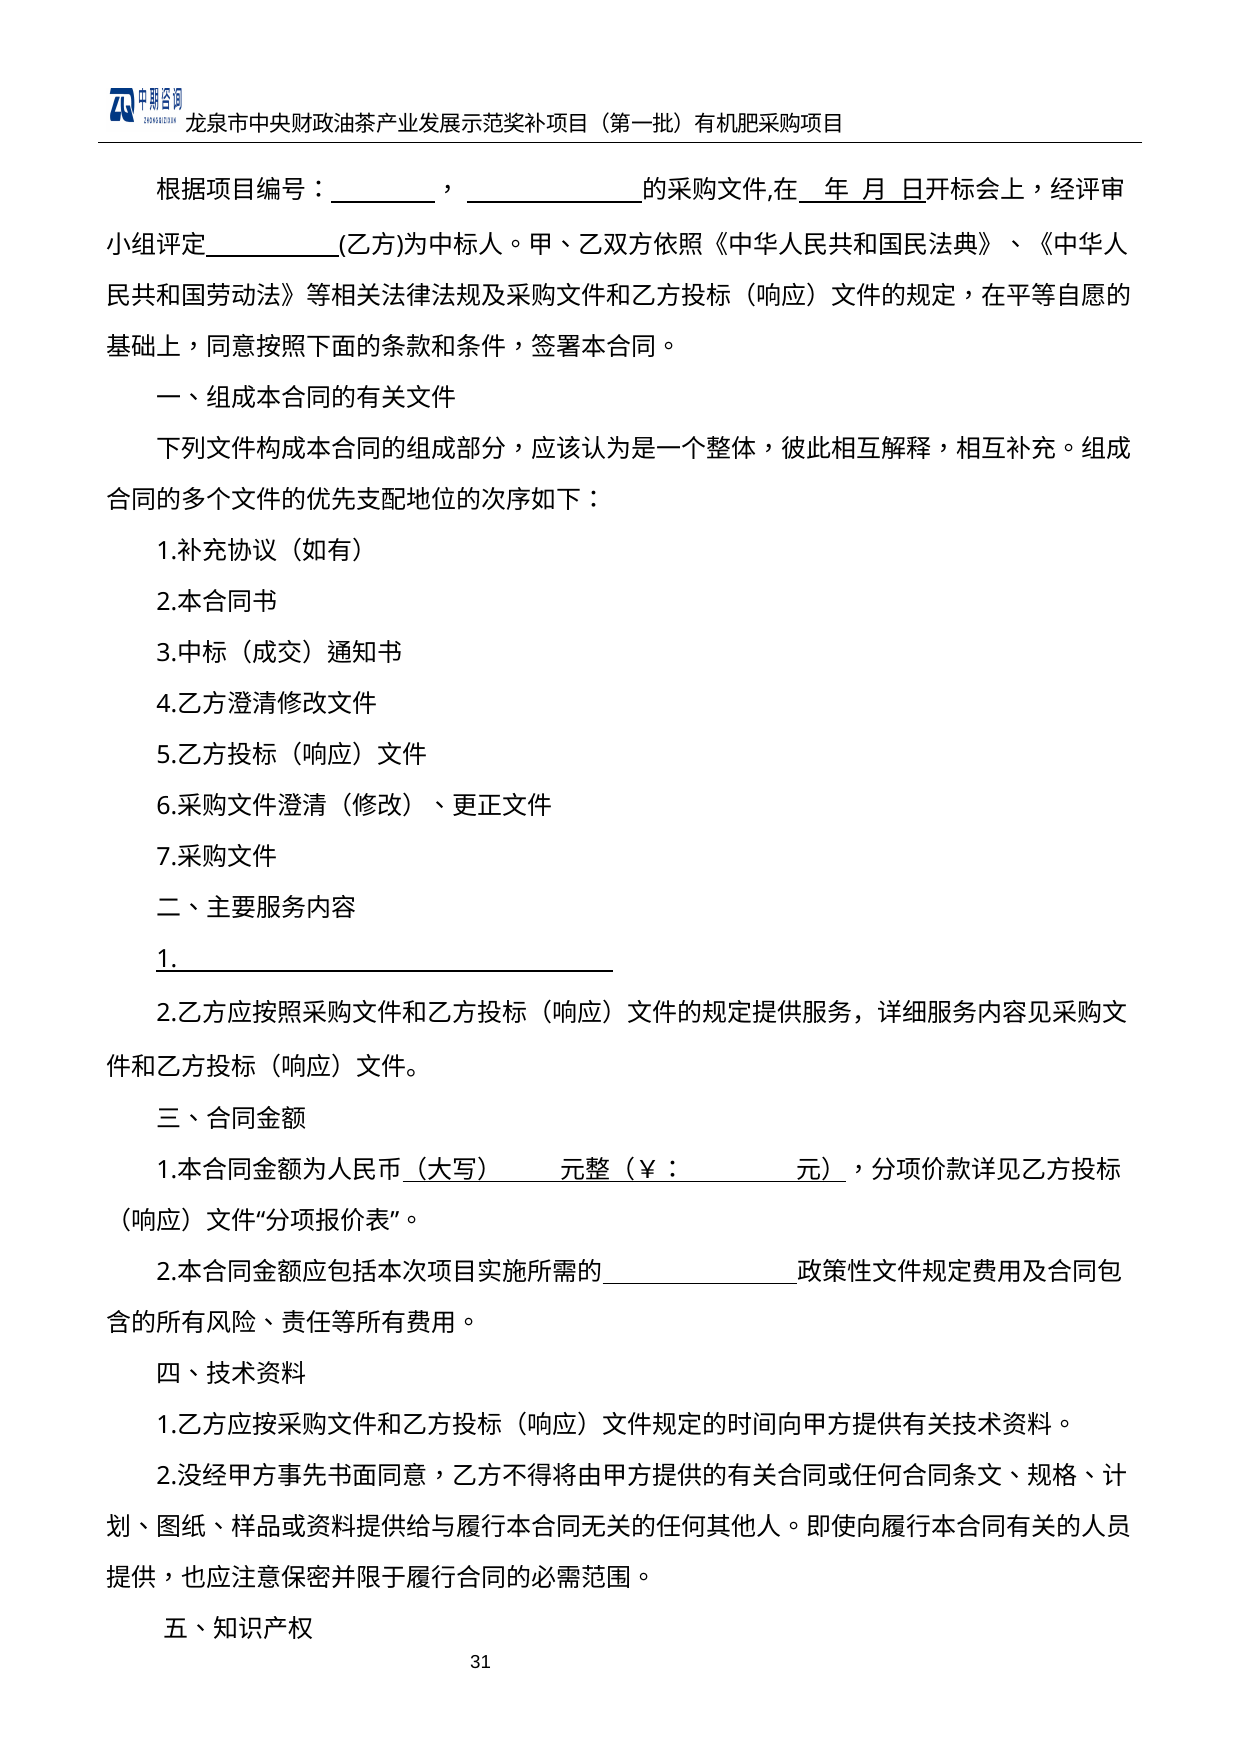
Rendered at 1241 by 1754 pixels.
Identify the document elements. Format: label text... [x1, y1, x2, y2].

picture [106, 88, 185, 132]
text 下列文件构成本合同的组成部分，应该认为是一个整体，彼此相互解释，相互补充。组成合同的多个文件的优先支配地位的次序如下： [106, 431, 1134, 516]
text 一、组成本合同的有关文件 [106, 379, 1134, 413]
text 5.乙方投标（响应）文件 [106, 737, 1134, 771]
text 7.采购文件 [106, 839, 1134, 873]
text 2.没经甲方事先书面同意，乙方不得将由甲方提供的有关合同或任何合同条文、规格、计划、图纸、样品或资料提供给与履行本合同无关的任何其他人。即使向履行本合同有关的人员提供，也应注意保密并限于履行合同的必需范围。 [106, 1458, 1134, 1594]
text 二、主要服务内容 [106, 890, 1134, 924]
text 1.补充协议（如有） [106, 533, 1134, 567]
text 2.本合同金额应包括本次项目实施所需的 政策性文件规定费用及合同包含的所有风险、责任等所有费用。 [106, 1254, 1134, 1339]
text 2.本合同书 [106, 584, 1134, 618]
text 1.乙方应按采购文件和乙方投标（响应）文件规定的时间向甲方提供有关技术资料。 [106, 1407, 1134, 1441]
text 4.乙方澄清修改文件 [106, 686, 1134, 720]
text 五、知识产权 [156, 1611, 1134, 1645]
text 三、合同金额 [106, 1101, 1134, 1135]
text 1.本合同金额为人民币（大写） 元整（￥： 元），分项价款详见乙方投标（响应）文件“分项报价表”。 [106, 1152, 1134, 1237]
text 四、技术资料 [106, 1356, 1134, 1390]
text 1. [106, 941, 1134, 975]
text 根据项目编号： ， 的采购文件,在 年 月 日开标会上，经评审小组评定 (乙方)为中标人。甲、乙双方依照《中华人民共和国民法典》、《中华人民共和国劳动法》等相关法律法规及采购文件和乙方投标（响应）文件的规定，在平等自愿的基础上，同意按照下面的条款和条件，签署本合同。 [106, 172, 1134, 362]
text 6.采购文件澄清（修改）、更正文件 [106, 788, 1134, 822]
text 3.中标（成交）通知书 [106, 635, 1134, 669]
text 2.乙方应按照采购文件和乙方投标（响应）文件的规定提供服务，详细服务内容见采购文件和乙方投标（响应）文件。 [106, 992, 1134, 1083]
